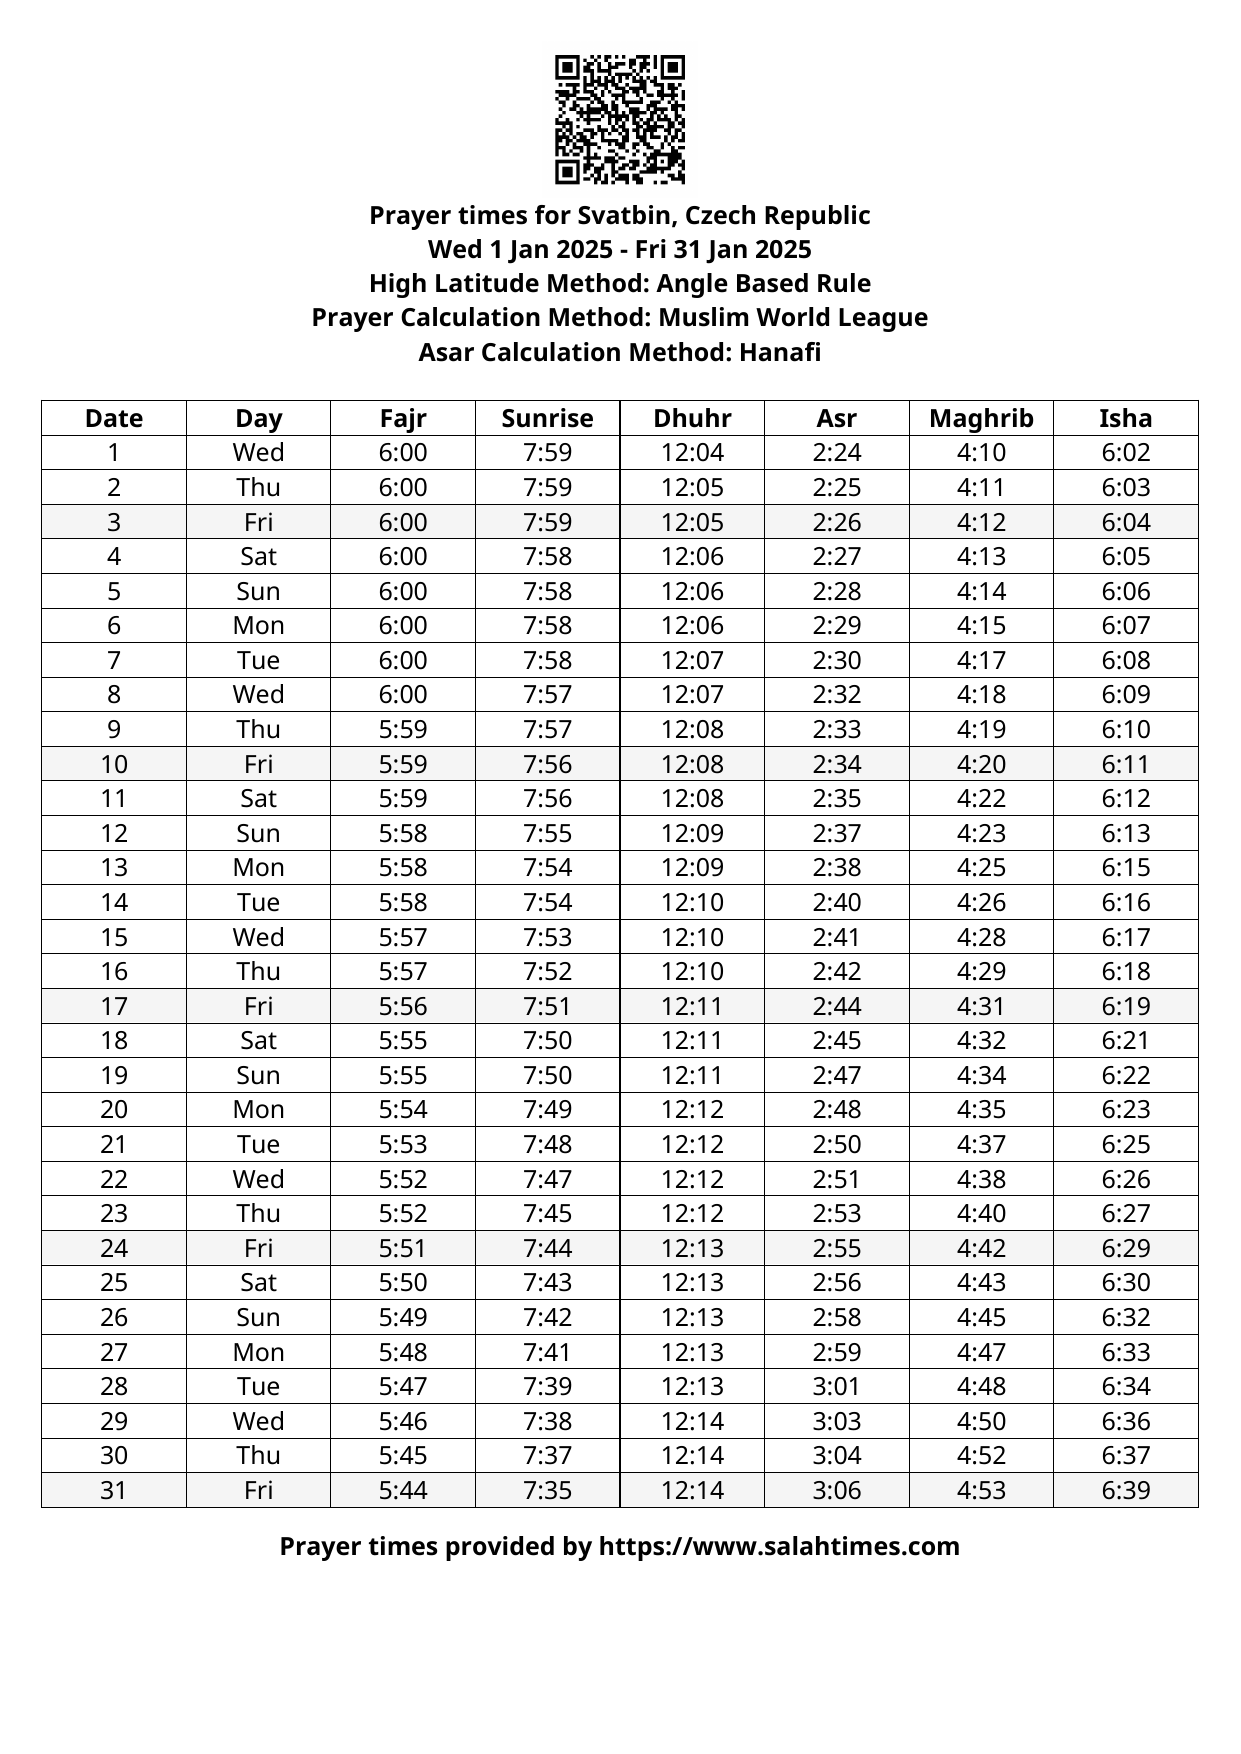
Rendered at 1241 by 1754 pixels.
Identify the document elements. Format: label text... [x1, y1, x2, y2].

table_cell 7:57 [476, 712, 619, 746]
table_cell 12:14 [621, 1439, 764, 1472]
text Prayer Calculation Method: Muslim World League [42, 300, 1198, 334]
table_cell 6:00 [331, 643, 475, 677]
table_cell 4:22 [910, 781, 1053, 815]
table_cell 12:07 [621, 678, 764, 711]
table_cell 20 [42, 1093, 186, 1126]
table_cell 4:48 [910, 1369, 1053, 1403]
table_cell 2:44 [765, 989, 909, 1022]
table_cell 2:26 [765, 505, 909, 538]
table_cell 13 [42, 851, 186, 884]
table_cell 9 [42, 712, 186, 746]
table_cell 2:58 [765, 1300, 909, 1334]
table_cell 12:13 [621, 1335, 764, 1368]
table_cell 7:42 [476, 1300, 619, 1334]
table_cell 5:50 [331, 1266, 475, 1299]
table_cell 2:55 [765, 1231, 909, 1264]
table_cell Fri [187, 1231, 330, 1264]
table_cell 5:54 [331, 1093, 475, 1126]
table_cell 5:52 [331, 1196, 475, 1230]
table_cell 2:35 [765, 781, 909, 815]
table_cell 7:59 [476, 505, 619, 538]
table_cell 4:11 [910, 470, 1053, 504]
table_cell 27 [42, 1335, 186, 1368]
table_cell Wed [187, 1162, 330, 1195]
table_cell 4:15 [910, 609, 1053, 642]
table_cell Thu [187, 954, 330, 988]
table_cell 6:37 [1054, 1439, 1198, 1472]
table_cell 6:04 [1054, 505, 1198, 538]
table_cell 2:24 [765, 436, 909, 469]
table_cell 2:29 [765, 609, 909, 642]
table_cell 6:13 [1054, 816, 1198, 849]
table_cell 6:00 [331, 470, 475, 504]
table_cell 7:58 [476, 539, 619, 573]
table_cell 6:00 [331, 574, 475, 607]
table_cell Thu [187, 470, 330, 504]
table_cell 5:48 [331, 1335, 475, 1368]
table_cell 5:47 [331, 1369, 475, 1403]
table_cell 4:47 [910, 1335, 1053, 1368]
table_cell 6:00 [331, 609, 475, 642]
table_cell 2:37 [765, 816, 909, 849]
table_cell Sun [187, 816, 330, 849]
table_cell 6:05 [1054, 539, 1198, 573]
table_cell Fri [187, 505, 330, 538]
table_cell 21 [42, 1127, 186, 1161]
table_cell Tue [187, 1369, 330, 1403]
table_cell 14 [42, 885, 186, 919]
table_cell 17 [42, 989, 186, 1022]
table_cell 12:14 [621, 1404, 764, 1437]
table_cell Thu [187, 712, 330, 746]
table_cell 12:06 [621, 539, 764, 573]
table_cell 2:32 [765, 678, 909, 711]
table_cell 7:58 [476, 609, 619, 642]
table_cell 7:39 [476, 1369, 619, 1403]
table_cell 12:11 [621, 989, 764, 1022]
table_cell 4:50 [910, 1404, 1053, 1437]
table_cell 2:50 [765, 1127, 909, 1161]
table_cell 5:57 [331, 954, 475, 988]
table_header Maghrib [910, 401, 1053, 434]
table_cell 12:13 [621, 1369, 764, 1403]
table_cell 4:18 [910, 678, 1053, 711]
table_cell 12:04 [621, 436, 764, 469]
table_cell 22 [42, 1162, 186, 1195]
table_cell 10 [42, 747, 186, 780]
table_cell 12:10 [621, 954, 764, 988]
table_cell 7:54 [476, 885, 619, 919]
table_cell Fri [187, 1473, 330, 1507]
table_cell 12:08 [621, 781, 764, 815]
table_cell 7:45 [476, 1196, 619, 1230]
table_cell 12:11 [621, 1058, 764, 1092]
table_cell 3:03 [765, 1404, 909, 1437]
table_cell 7:37 [476, 1439, 619, 1472]
table_cell Sun [187, 1300, 330, 1334]
table_cell 4:23 [910, 816, 1053, 849]
table_cell 26 [42, 1300, 186, 1334]
table_cell 7:50 [476, 1058, 619, 1092]
table_cell 4:38 [910, 1162, 1053, 1195]
table_cell 5:58 [331, 816, 475, 849]
table_cell 6:16 [1054, 885, 1198, 919]
table_cell 5:49 [331, 1300, 475, 1334]
table_cell 5:52 [331, 1162, 475, 1195]
text Asar Calculation Method: Hanafi [42, 334, 1198, 368]
table_cell 4:52 [910, 1439, 1053, 1472]
table_cell 12:09 [621, 851, 764, 884]
table_cell 5:57 [331, 920, 475, 953]
table_cell 4:43 [910, 1266, 1053, 1299]
table_cell Fri [187, 747, 330, 780]
table_cell 6:17 [1054, 920, 1198, 953]
text Prayer times for Svatbin, Czech Republic [42, 198, 1198, 232]
table_cell Thu [187, 1439, 330, 1472]
table_cell 7:47 [476, 1162, 619, 1195]
table_cell 2:34 [765, 747, 909, 780]
table_cell 4:42 [910, 1231, 1053, 1264]
table_cell 7:59 [476, 436, 619, 469]
table_cell 12:12 [621, 1162, 764, 1195]
table_cell Thu [187, 1196, 330, 1230]
table_cell Sat [187, 539, 330, 573]
table_cell 5:59 [331, 712, 475, 746]
table_cell 4:35 [910, 1093, 1053, 1126]
table_cell 5:58 [331, 851, 475, 884]
table_cell 6:11 [1054, 747, 1198, 780]
table_cell 16 [42, 954, 186, 988]
table_cell 6:25 [1054, 1127, 1198, 1161]
table_cell 15 [42, 920, 186, 953]
table_cell 6:32 [1054, 1300, 1198, 1334]
table_cell 5:55 [331, 1058, 475, 1092]
table_cell 31 [42, 1473, 186, 1507]
table_cell 29 [42, 1404, 186, 1437]
table_cell 6:00 [331, 436, 475, 469]
table_cell Tue [187, 1127, 330, 1161]
table_cell Wed [187, 1404, 330, 1437]
table_cell 7:35 [476, 1473, 619, 1507]
text Wed 1 Jan 2025 - Fri 31 Jan 2025 [42, 232, 1198, 266]
table_cell 2:56 [765, 1266, 909, 1299]
table_cell Mon [187, 1093, 330, 1126]
table_cell 4:45 [910, 1300, 1053, 1334]
table_cell 6:00 [331, 539, 475, 573]
table_cell Wed [187, 678, 330, 711]
table_cell 7:49 [476, 1093, 619, 1126]
table_cell 7:57 [476, 678, 619, 711]
table_cell Sat [187, 781, 330, 815]
table_cell Mon [187, 851, 330, 884]
table_cell 6:27 [1054, 1196, 1198, 1230]
table_cell Sat [187, 1266, 330, 1299]
table_cell 2:40 [765, 885, 909, 919]
table_cell 2:25 [765, 470, 909, 504]
table_cell 12:05 [621, 505, 764, 538]
table_cell 7 [42, 643, 186, 677]
table_header Fajr [331, 401, 475, 434]
table_cell 2:41 [765, 920, 909, 953]
table_cell Wed [187, 436, 330, 469]
table_cell 23 [42, 1196, 186, 1230]
table_cell 5:46 [331, 1404, 475, 1437]
table_cell 6:07 [1054, 609, 1198, 642]
table_cell 5:44 [331, 1473, 475, 1507]
table_cell 6:36 [1054, 1404, 1198, 1437]
table_cell 7:52 [476, 954, 619, 988]
table_cell 12:06 [621, 609, 764, 642]
table_cell 6:02 [1054, 436, 1198, 469]
table_cell 24 [42, 1231, 186, 1264]
table_cell 6:30 [1054, 1266, 1198, 1299]
table_cell 2:59 [765, 1335, 909, 1368]
table_cell 6:34 [1054, 1369, 1198, 1403]
table_cell 2:33 [765, 712, 909, 746]
table_cell 2 [42, 470, 186, 504]
table_cell 3:01 [765, 1369, 909, 1403]
table_cell 4:31 [910, 989, 1053, 1022]
table_cell 7:56 [476, 747, 619, 780]
table_header Date [42, 401, 186, 434]
picture [542, 41, 699, 198]
table_cell Tue [187, 885, 330, 919]
table_cell 4:28 [910, 920, 1053, 953]
table_cell 7:48 [476, 1127, 619, 1161]
table_cell 4 [42, 539, 186, 573]
table_cell 6:23 [1054, 1093, 1198, 1126]
table_cell 6 [42, 609, 186, 642]
table_cell 1 [42, 436, 186, 469]
table_cell 7:51 [476, 989, 619, 1022]
table_cell 6:39 [1054, 1473, 1198, 1507]
table_cell 19 [42, 1058, 186, 1092]
table_cell 5:45 [331, 1439, 475, 1472]
table_cell 5 [42, 574, 186, 607]
table_cell 5:56 [331, 989, 475, 1022]
table_cell 2:28 [765, 574, 909, 607]
table_cell 12:06 [621, 574, 764, 607]
table_cell 6:26 [1054, 1162, 1198, 1195]
table_cell 4:40 [910, 1196, 1053, 1230]
table_header Isha [1054, 401, 1198, 434]
table_cell 7:58 [476, 574, 619, 607]
table_cell 4:10 [910, 436, 1053, 469]
table_cell 12:12 [621, 1196, 764, 1230]
table_cell 2:38 [765, 851, 909, 884]
table_cell 7:41 [476, 1335, 619, 1368]
table_cell 6:10 [1054, 712, 1198, 746]
table_cell 4:14 [910, 574, 1053, 607]
table_cell 11 [42, 781, 186, 815]
table_cell 12:07 [621, 643, 764, 677]
table_cell 5:51 [331, 1231, 475, 1264]
table_cell 6:19 [1054, 989, 1198, 1022]
table_cell 3:06 [765, 1473, 909, 1507]
table_cell 6:06 [1054, 574, 1198, 607]
table_cell 12:12 [621, 1093, 764, 1126]
table_cell 4:12 [910, 505, 1053, 538]
table_cell 7:44 [476, 1231, 619, 1264]
table_header Dhuhr [621, 401, 764, 434]
table_cell 12:11 [621, 1024, 764, 1057]
table_cell 6:12 [1054, 781, 1198, 815]
table_cell 2:42 [765, 954, 909, 988]
table_cell 12:08 [621, 712, 764, 746]
table_cell 7:58 [476, 643, 619, 677]
table_cell 12:14 [621, 1473, 764, 1507]
table_cell 6:00 [331, 678, 475, 711]
table_cell 28 [42, 1369, 186, 1403]
table_cell 2:45 [765, 1024, 909, 1057]
table_header Day [187, 401, 330, 434]
table_cell Mon [187, 609, 330, 642]
table_cell 7:56 [476, 781, 619, 815]
table_cell 4:34 [910, 1058, 1053, 1092]
table_cell 2:47 [765, 1058, 909, 1092]
table_cell 12:09 [621, 816, 764, 849]
table_cell 4:53 [910, 1473, 1053, 1507]
table_cell 3 [42, 505, 186, 538]
table_cell 6:22 [1054, 1058, 1198, 1092]
table_cell 2:48 [765, 1093, 909, 1126]
table_cell 4:32 [910, 1024, 1053, 1057]
table_cell 4:25 [910, 851, 1053, 884]
table_cell 4:13 [910, 539, 1053, 573]
table_cell 7:55 [476, 816, 619, 849]
table_cell 5:58 [331, 885, 475, 919]
table_cell 12:05 [621, 470, 764, 504]
table_cell 30 [42, 1439, 186, 1472]
table_cell 12 [42, 816, 186, 849]
table_cell 2:51 [765, 1162, 909, 1195]
table_cell 6:08 [1054, 643, 1198, 677]
table_cell 25 [42, 1266, 186, 1299]
table_header Asr [765, 401, 909, 434]
table_cell 8 [42, 678, 186, 711]
table_cell Wed [187, 920, 330, 953]
table_cell 6:18 [1054, 954, 1198, 988]
table_cell Sat [187, 1024, 330, 1057]
table_cell 2:27 [765, 539, 909, 573]
table_cell 4:26 [910, 885, 1053, 919]
table_cell 6:03 [1054, 470, 1198, 504]
table_cell 5:55 [331, 1024, 475, 1057]
table_cell 12:13 [621, 1300, 764, 1334]
table_cell 12:10 [621, 885, 764, 919]
table_cell 6:00 [331, 505, 475, 538]
table_cell 7:38 [476, 1404, 619, 1437]
table_cell 12:13 [621, 1266, 764, 1299]
table_header Sunrise [476, 401, 619, 434]
text Prayer times provided by https://www.salahtimes.com [42, 1528, 1198, 1563]
table_cell 4:29 [910, 954, 1053, 988]
table_cell 5:59 [331, 781, 475, 815]
table_cell 2:30 [765, 643, 909, 677]
table_cell 7:59 [476, 470, 619, 504]
table_cell 4:20 [910, 747, 1053, 780]
table_cell Fri [187, 989, 330, 1022]
table_cell 5:59 [331, 747, 475, 780]
table_cell 12:13 [621, 1231, 764, 1264]
table_cell 12:10 [621, 920, 764, 953]
text High Latitude Method: Angle Based Rule [42, 266, 1198, 300]
table_cell 18 [42, 1024, 186, 1057]
table_cell 7:43 [476, 1266, 619, 1299]
table_cell 4:19 [910, 712, 1053, 746]
table_cell 3:04 [765, 1439, 909, 1472]
table_cell 5:53 [331, 1127, 475, 1161]
table_cell 7:53 [476, 920, 619, 953]
table_cell 12:12 [621, 1127, 764, 1161]
table_cell 4:37 [910, 1127, 1053, 1161]
table_cell 6:15 [1054, 851, 1198, 884]
table_cell 6:09 [1054, 678, 1198, 711]
table_cell 6:33 [1054, 1335, 1198, 1368]
table_cell Sun [187, 574, 330, 607]
table_cell 6:21 [1054, 1024, 1198, 1057]
table_cell 2:53 [765, 1196, 909, 1230]
table_cell Tue [187, 643, 330, 677]
table_cell 7:54 [476, 851, 619, 884]
table_cell 4:17 [910, 643, 1053, 677]
table_cell 7:50 [476, 1024, 619, 1057]
table_cell 6:29 [1054, 1231, 1198, 1264]
table_cell 12:08 [621, 747, 764, 780]
table_cell Mon [187, 1335, 330, 1368]
table_cell Sun [187, 1058, 330, 1092]
